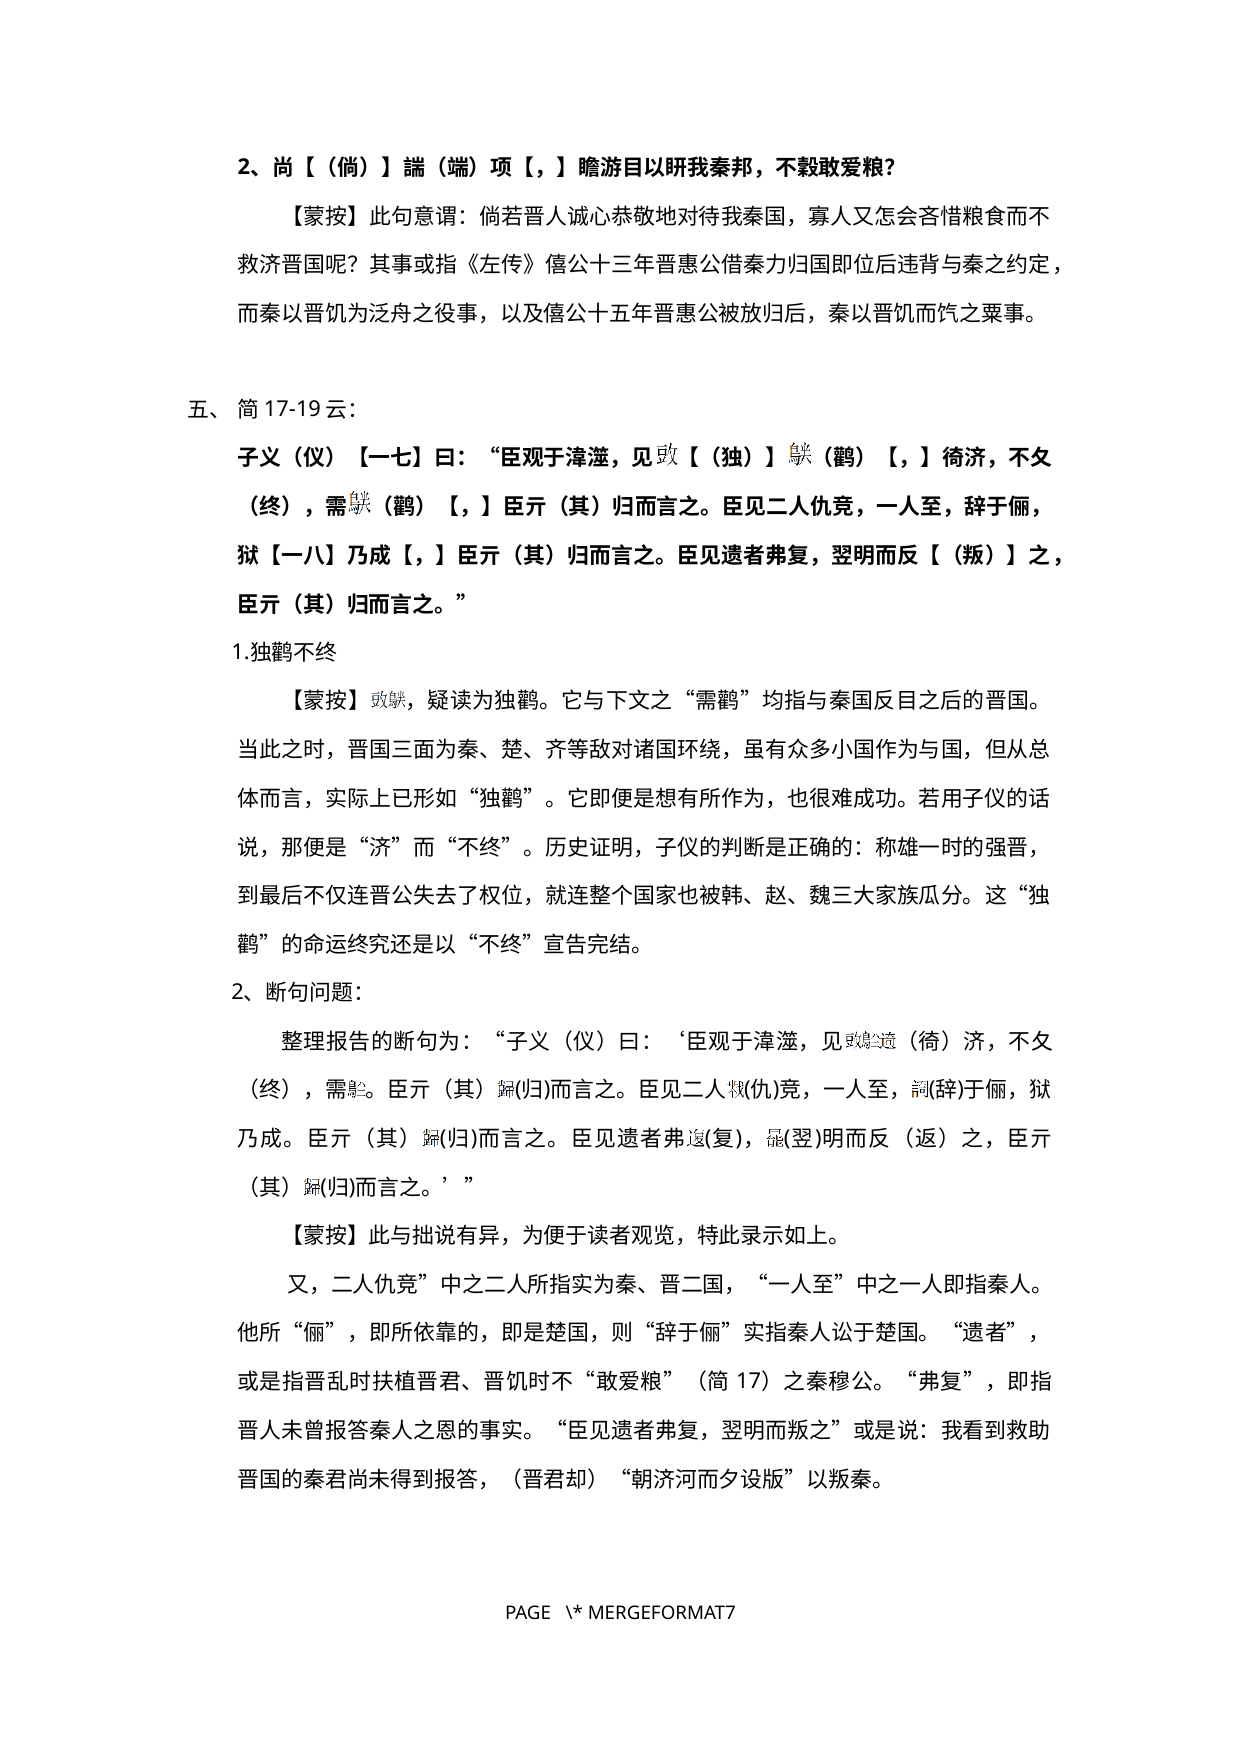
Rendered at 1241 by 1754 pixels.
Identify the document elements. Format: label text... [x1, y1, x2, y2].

text 又，二人仇竞”中之二人所指实为秦、晋二国，“一人至”中之一人即指秦人。他所“俪”，即所依靠的，即是楚国，则“辞于俪”实指秦人讼于楚国。“遗者”，或是指晋乱时扶植晋君、晋饥时不“敢爱粮”（简17）之秦穆公。“弗复”，即指晋人未曾报答秦人之恩的事实。“臣见遗者弗复，翌明而叛之”或是说：我看到救助晋国的秦君尚未得到报答，（晋君却）“朝济河而夕设版”以叛秦。 [237, 1266, 1053, 1494]
picture [686, 1128, 705, 1147]
picture [347, 1080, 366, 1098]
text 【蒙按】，疑读为独鹳。它与下文之“需鹳”均指与秦国反目之后的晋国。当此之时，晋国三面为秦、楚、齐等敌对诸国环绕，虽有众多小国作为与国，但从总体而言，实际上已形如“独鹳”。它即便是想有所作为，也很难成功。若用子仪的话说，那便是“济”而“不终”。历史证明，子仪的判断是正确的：称雄一时的强晋，到最后不仅连晋公失去了权位，就连整个国家也被韩、赵、魏三大家族瓜分。这“独鹳”的命运终究还是以“不终”宣告完结。 [237, 683, 1053, 959]
picture [370, 691, 406, 709]
picture [844, 1031, 896, 1049]
list 2、尚【（倘）】諯（端）项【，】瞻游目以䀘我秦邦，不穀敢爱粮？ [237, 150, 1053, 182]
picture [766, 1128, 784, 1147]
picture [655, 442, 678, 466]
picture [787, 442, 812, 466]
list 【蒙按】此句意谓：倘若晋人诚心恭敬地对待我秦国，寡人又怎会吝惜粮食而不救济晋国呢？其事或指《左传》僖公十三年晋惠公借秦力归国即位后违背与秦之约定，而秦以晋饥为泛舟之役事，以及僖公十五年晋惠公被放归后，秦以晋饥而饩之粟事。 [237, 198, 1053, 328]
picture [726, 1080, 744, 1098]
list 子义（仪）【一七】曰：“臣观于湋澨，见【（独）】（鹳）【，】徛济，不夂（终），需（鹳）【，】臣亓（其）归而言之。臣见二人仇竞，一人至，辞于俪，狱【一八】乃成【，】臣亓（其）归而言之。臣见遗者弗复，翌明而反【（叛）】之，臣亓（其）归而言之。” [237, 440, 1053, 619]
list 简17-19云： [187, 392, 1053, 424]
text 【蒙按】此与拙说有异，为便于读者观览，特此录示如上。 [237, 1218, 1053, 1250]
picture [347, 491, 371, 515]
text 2、断句问题： [187, 975, 1053, 1007]
text 1.独鹳不终 [187, 634, 1053, 667]
picture [303, 1177, 321, 1196]
picture [422, 1128, 440, 1147]
picture [911, 1080, 929, 1098]
picture [497, 1080, 515, 1098]
text 整理报告的断句为：“子义（仪）曰：‘臣观于湋澨，见（徛）济，不夂（终），需。臣亓（其）(归)而言之。臣见二人(仇)竞，一人至，(辞)于俪，狱乃成。臣亓（其）(归)而言之。臣见遗者弗(复)，(翌)明而反（返）之，臣亓（其）(归)而言之。’” [237, 1023, 1053, 1202]
